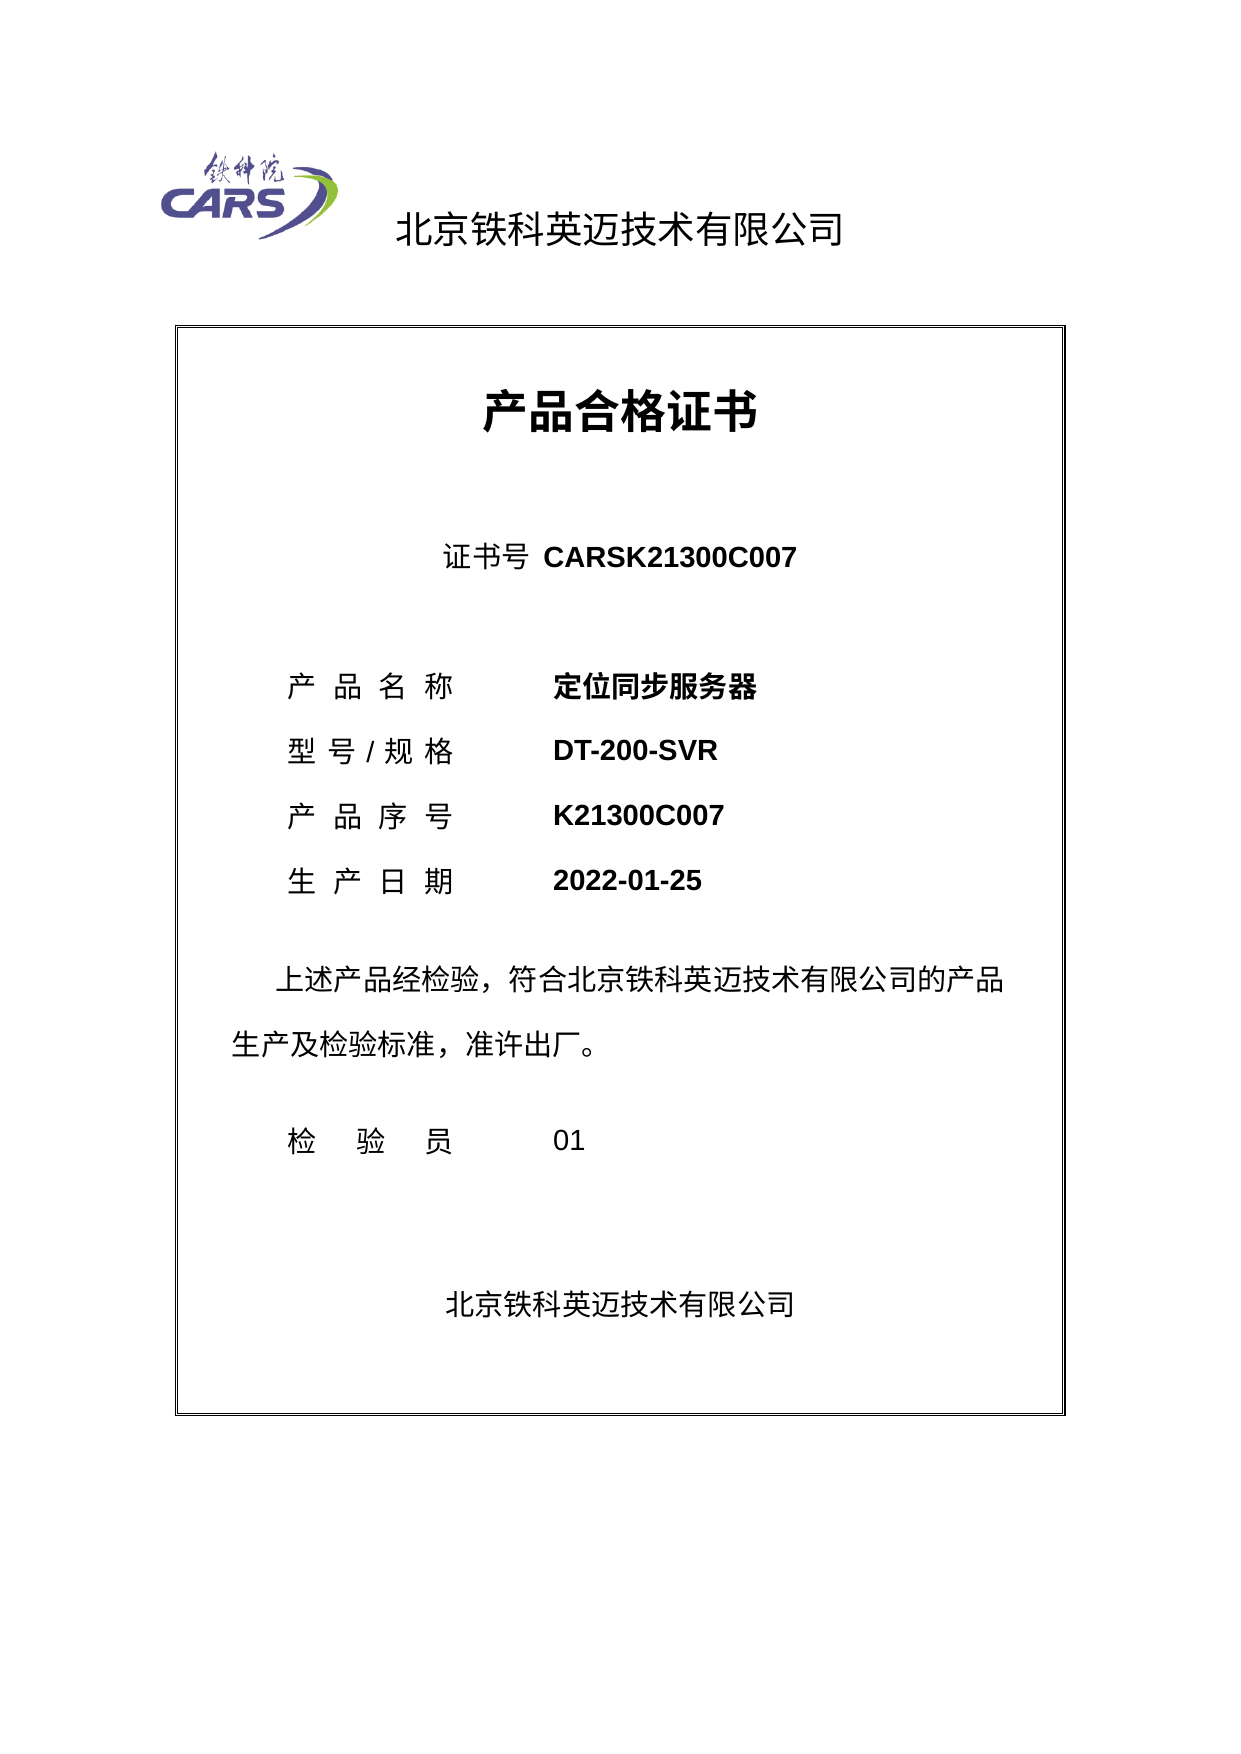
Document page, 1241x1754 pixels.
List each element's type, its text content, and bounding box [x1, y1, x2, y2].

text 北京铁科英迈技术有限公司 [187, 194, 1053, 259]
table_header 产品合格证书 证书号 CARSK21300C007 上述产品经检验，符合北京铁科英迈技术有限公司的产品生产及检验标准，准许出厂。 北京铁科英迈技术有限公司 [178, 328, 1062, 1413]
picture [138, 143, 345, 248]
